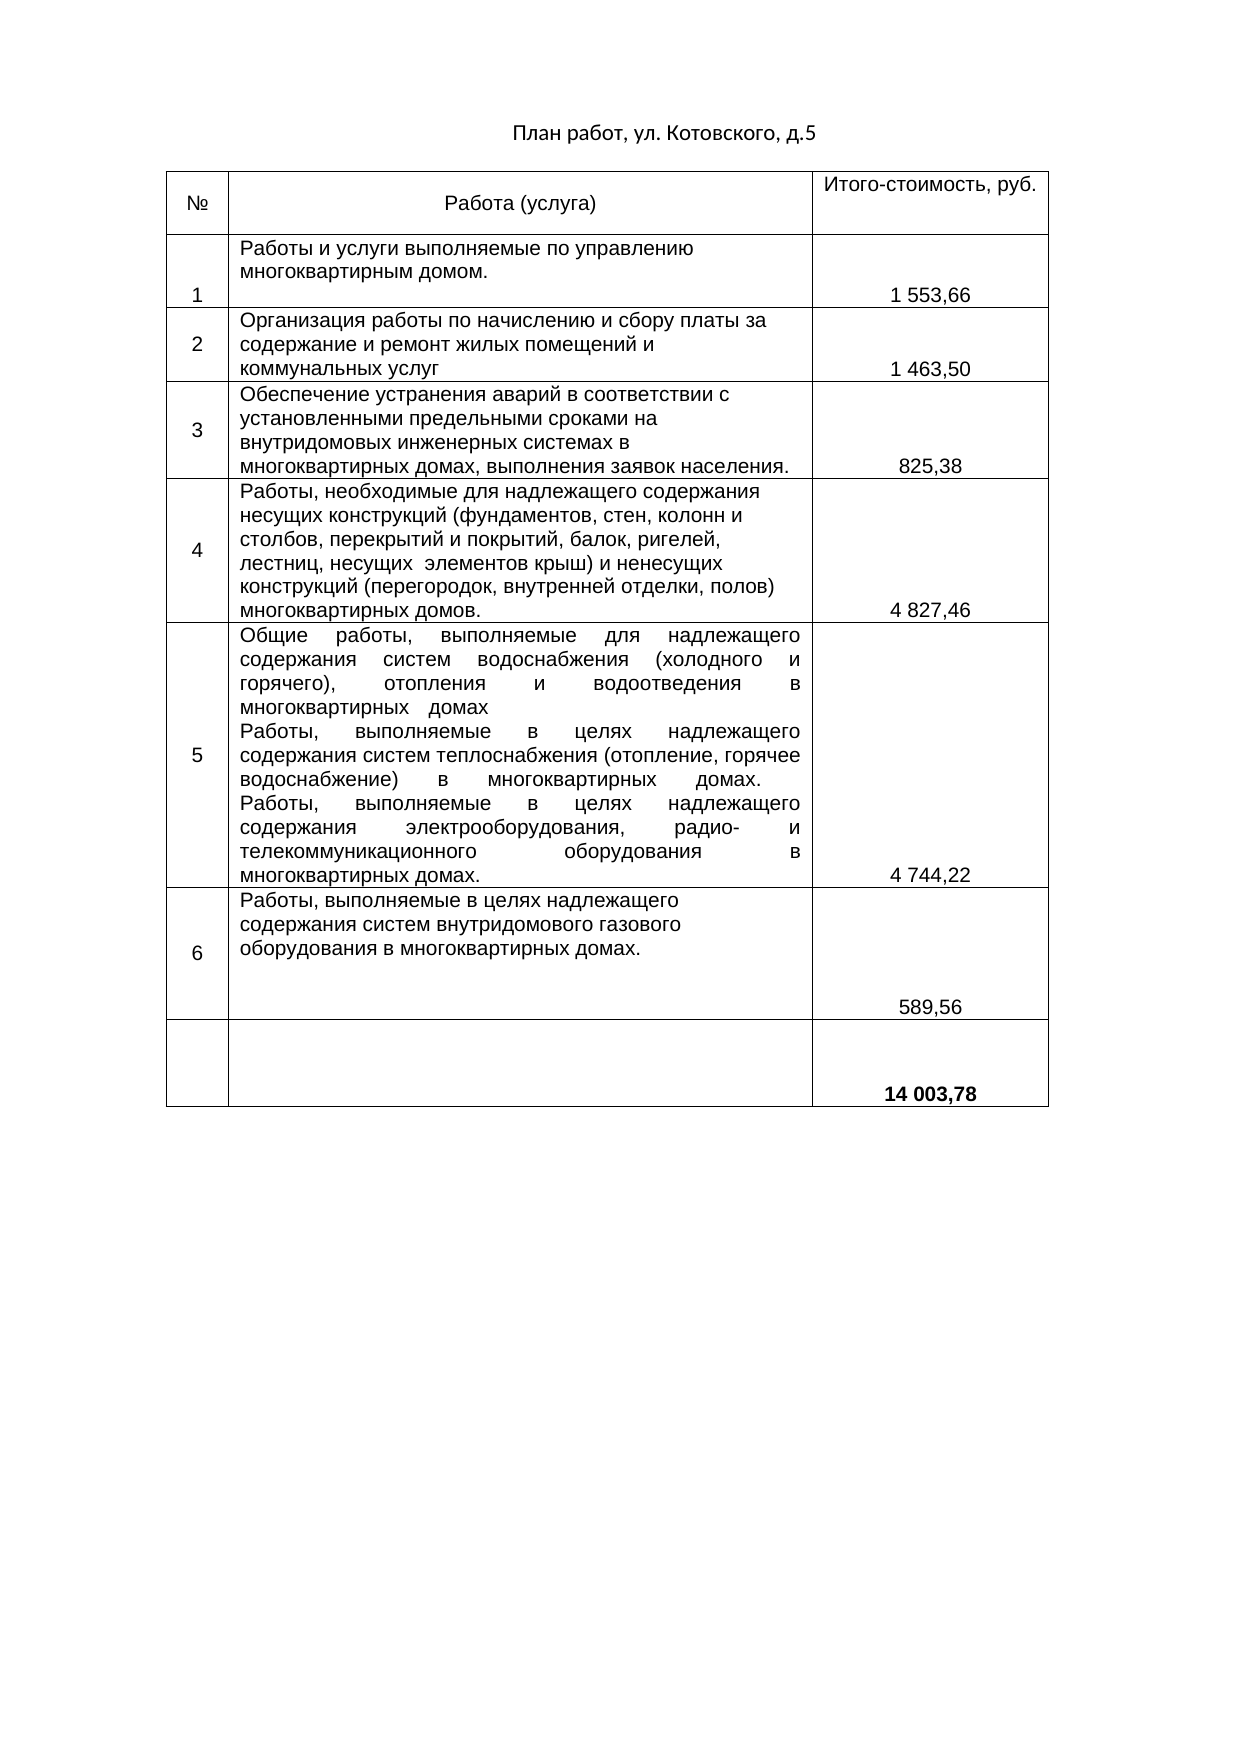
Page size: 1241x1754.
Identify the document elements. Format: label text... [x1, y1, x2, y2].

table_cell 6 [167, 888, 228, 1019]
table_cell Работы и услуги выполняемые по управлению многоквартирным домом. [229, 235, 812, 307]
table_cell 2 [167, 308, 228, 381]
table_cell Работы, необходимые для надлежащего содержания несущих конструкций (фундаментов, стен, колонн и столбов, перекрытий и покрытий, балок, ригелей, лестниц, несущих элементов крыш) и ненесущих конструкций (перегородок, внутренней отделки, полов) многоквартирных домов. [229, 479, 812, 622]
table_cell 4 744,22 [813, 623, 1048, 887]
table_cell 825,38 [813, 382, 1048, 477]
table_header Итого-стоимость, руб. [813, 172, 1048, 234]
table_cell 4 [167, 479, 228, 622]
table_cell 589,56 [813, 888, 1048, 1019]
table_header № [167, 172, 228, 234]
table_cell [167, 1020, 228, 1106]
table_cell Общие работы, выполняемые для надлежащего содержания систем водоснабжения (холодного и горячего), отопления и водоотведения в многоквартирных домах Работы, выполняемые в целях надлежащего содержания систем теплоснабжения (отопление, горячее водоснабжение) в многоквартирных домах. Работы, выполняемые в целях надлежащего содержания электрооборудования, радио- и телекоммуникационного оборудования в многоквартирных домах. [229, 623, 812, 887]
table_cell Организация работы по начислению и сбору платы за содержание и ремонт жилых помещений и коммунальных услуг [229, 308, 812, 381]
table_cell Работы, выполняемые в целях надлежащего содержания систем внутридомового газового оборудования в многоквартирных домах. [229, 888, 812, 1019]
table_cell 1 463,50 [813, 308, 1048, 381]
table_header Работа (услуга) [229, 172, 812, 234]
table_cell 1 553,66 [813, 235, 1048, 307]
table_cell 5 [167, 623, 228, 887]
table_cell [229, 1020, 812, 1106]
table_cell 3 [167, 382, 228, 477]
table_cell 14 003,78 [813, 1020, 1048, 1106]
table_cell 4 827,46 [813, 479, 1048, 622]
text План работ, ул. Котовского, д.5 [177, 118, 1152, 146]
table_cell Обеспечение устранения аварий в соответствии с установленными предельными сроками на внутридомовых инженерных системах в многоквартирных домах, выполнения заявок населения. [229, 382, 812, 477]
table_cell 1 [167, 235, 228, 307]
